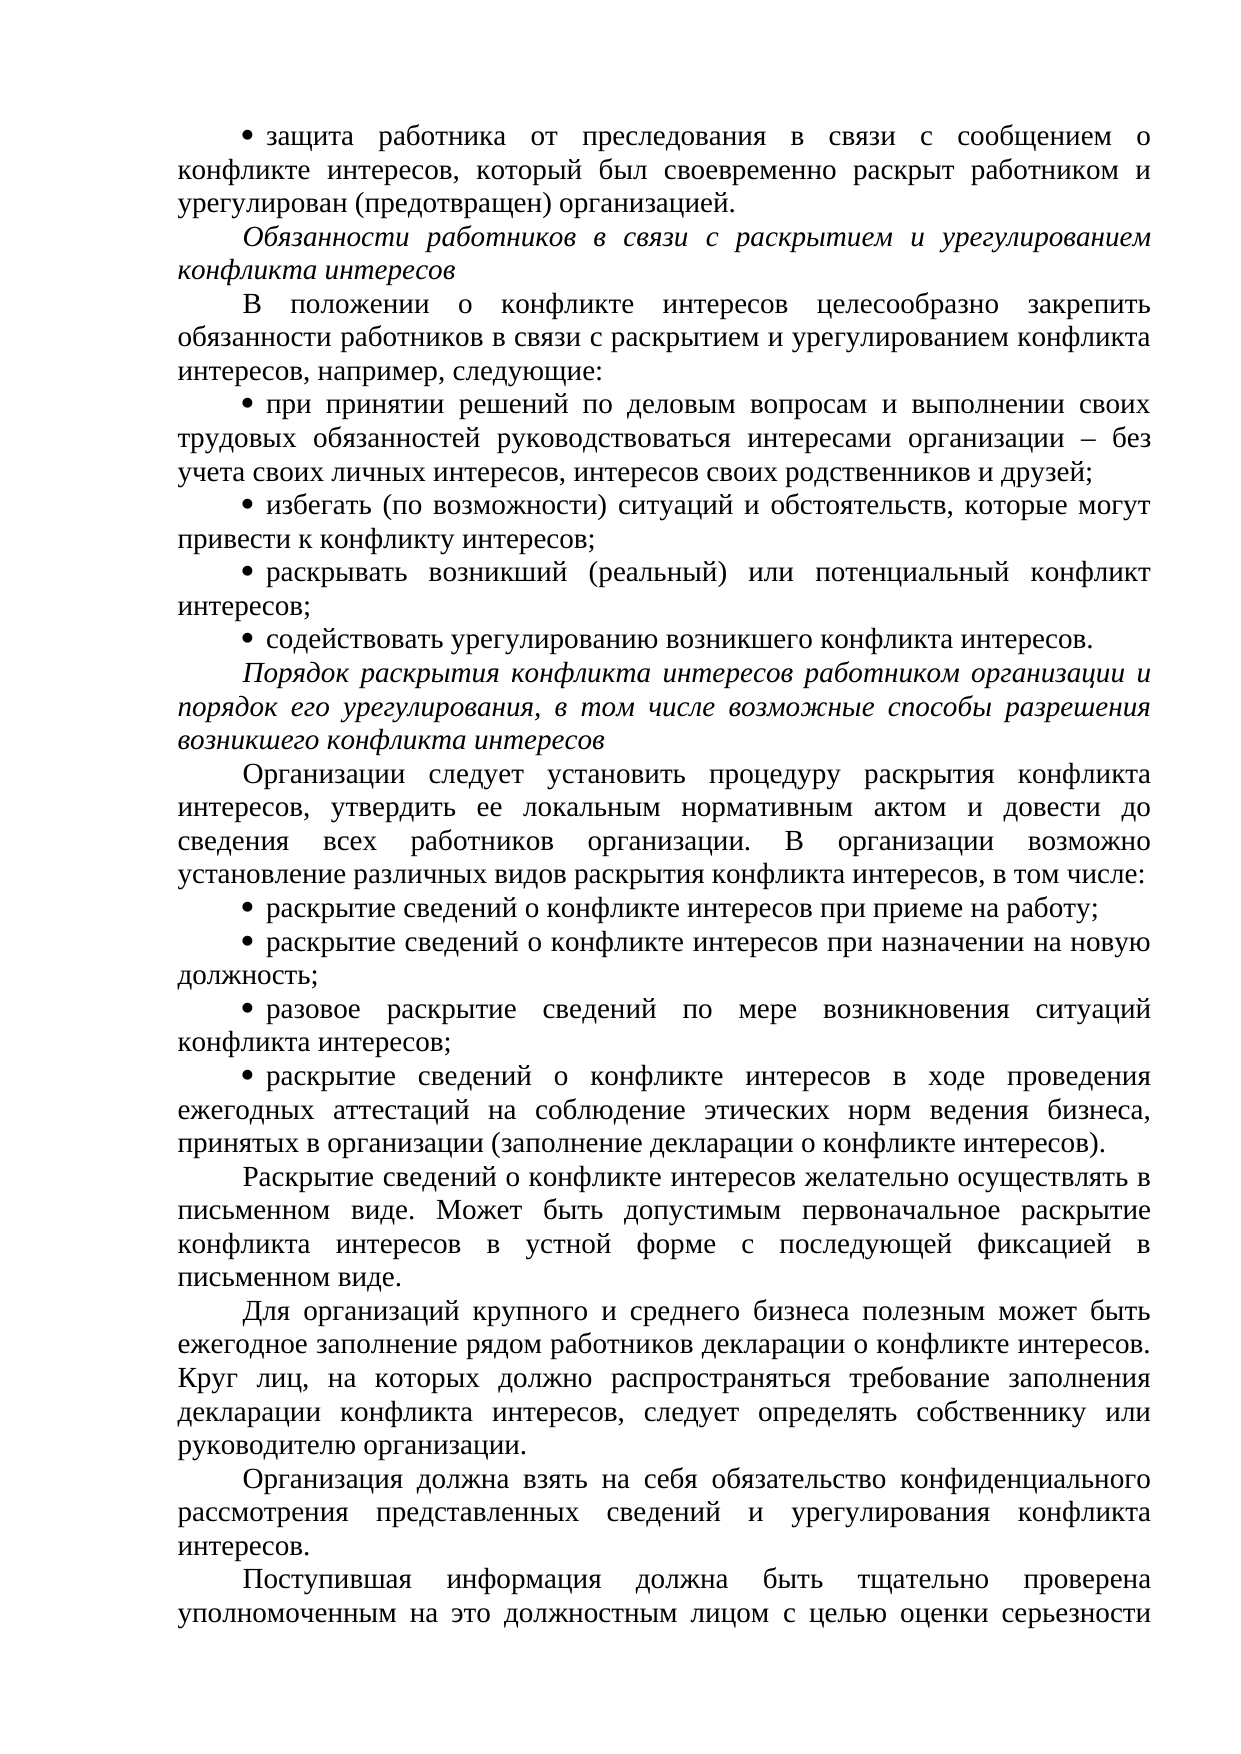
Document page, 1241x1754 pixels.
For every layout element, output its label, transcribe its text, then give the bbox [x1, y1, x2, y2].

list раскрытие сведений о конфликте интересов при приеме на работу; [177, 890, 1152, 924]
list раскрытие сведений о конфликте интересов в ходе проведения ежегодных аттестаций на соблюдение этических норм ведения бизнеса, принятых в организации (заполнение декларации о конфликте интересов). [177, 1058, 1152, 1159]
list при принятии решений по деловым вопросам и выполнении своих трудовых обязанностей руководствоваться интересами организации – без учета своих личных интересов, интересов своих родственников и друзей; [177, 387, 1152, 487]
list избегать (по возможности) ситуаций и обстоятельств, которые могут привести к конфликту интересов; [177, 487, 1152, 554]
text Организации следует установить процедуру раскрытия конфликта интересов, утвердить ее локальным нормативным актом и довести до сведения всех работников организации. В организации возможно установление различных видов раскрытия конфликта интересов, в том числе: [177, 756, 1152, 890]
text Порядок раскрытия конфликта интересов работником организации и порядок его урегулирования, в том числе возможные способы разрешения возникшего конфликта интересов [177, 655, 1152, 756]
list защита работника от преследования в связи с сообщением о конфликте интересов, который был своевременно раскрыт работником и урегулирован (предотвращен) организацией. [177, 118, 1152, 219]
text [177, 1561, 1152, 1628]
text Для организаций крупного и среднего бизнеса полезным может быть ежегодное заполнение рядом работников декларации о конфликте интересов. Круг лиц, на которых должно распространяться требование заполнения декларации конфликта интересов, следует определять собственнику или руководителю организации. [177, 1293, 1152, 1461]
list разовое раскрытие сведений по мере возникновения ситуаций конфликта интересов; [177, 991, 1152, 1058]
list раскрывать возникший (реальный) или потенциальный конфликт интересов; [177, 554, 1152, 622]
list содействовать урегулированию возникшего конфликта интересов. [177, 622, 1152, 655]
text Обязанности работников в связи с раскрытием и урегулированием конфликта интересов [177, 219, 1152, 286]
text Раскрытие сведений о конфликте интересов желательно осуществлять в письменном виде. Может быть допустимым первоначальное раскрытие конфликта интересов в устной форме с последующей фиксацией в письменном виде. [177, 1159, 1152, 1293]
text Организация должна взять на себя обязательство конфиденциального рассмотрения представленных сведений и урегулирования конфликта интересов. [177, 1461, 1152, 1561]
list раскрытие сведений о конфликте интересов при назначении на новую должность; [177, 924, 1152, 991]
text В положении о конфликте интересов целесообразно закрепить обязанности работников в связи с раскрытием и урегулированием конфликта интересов, например, следующие: [177, 286, 1152, 387]
